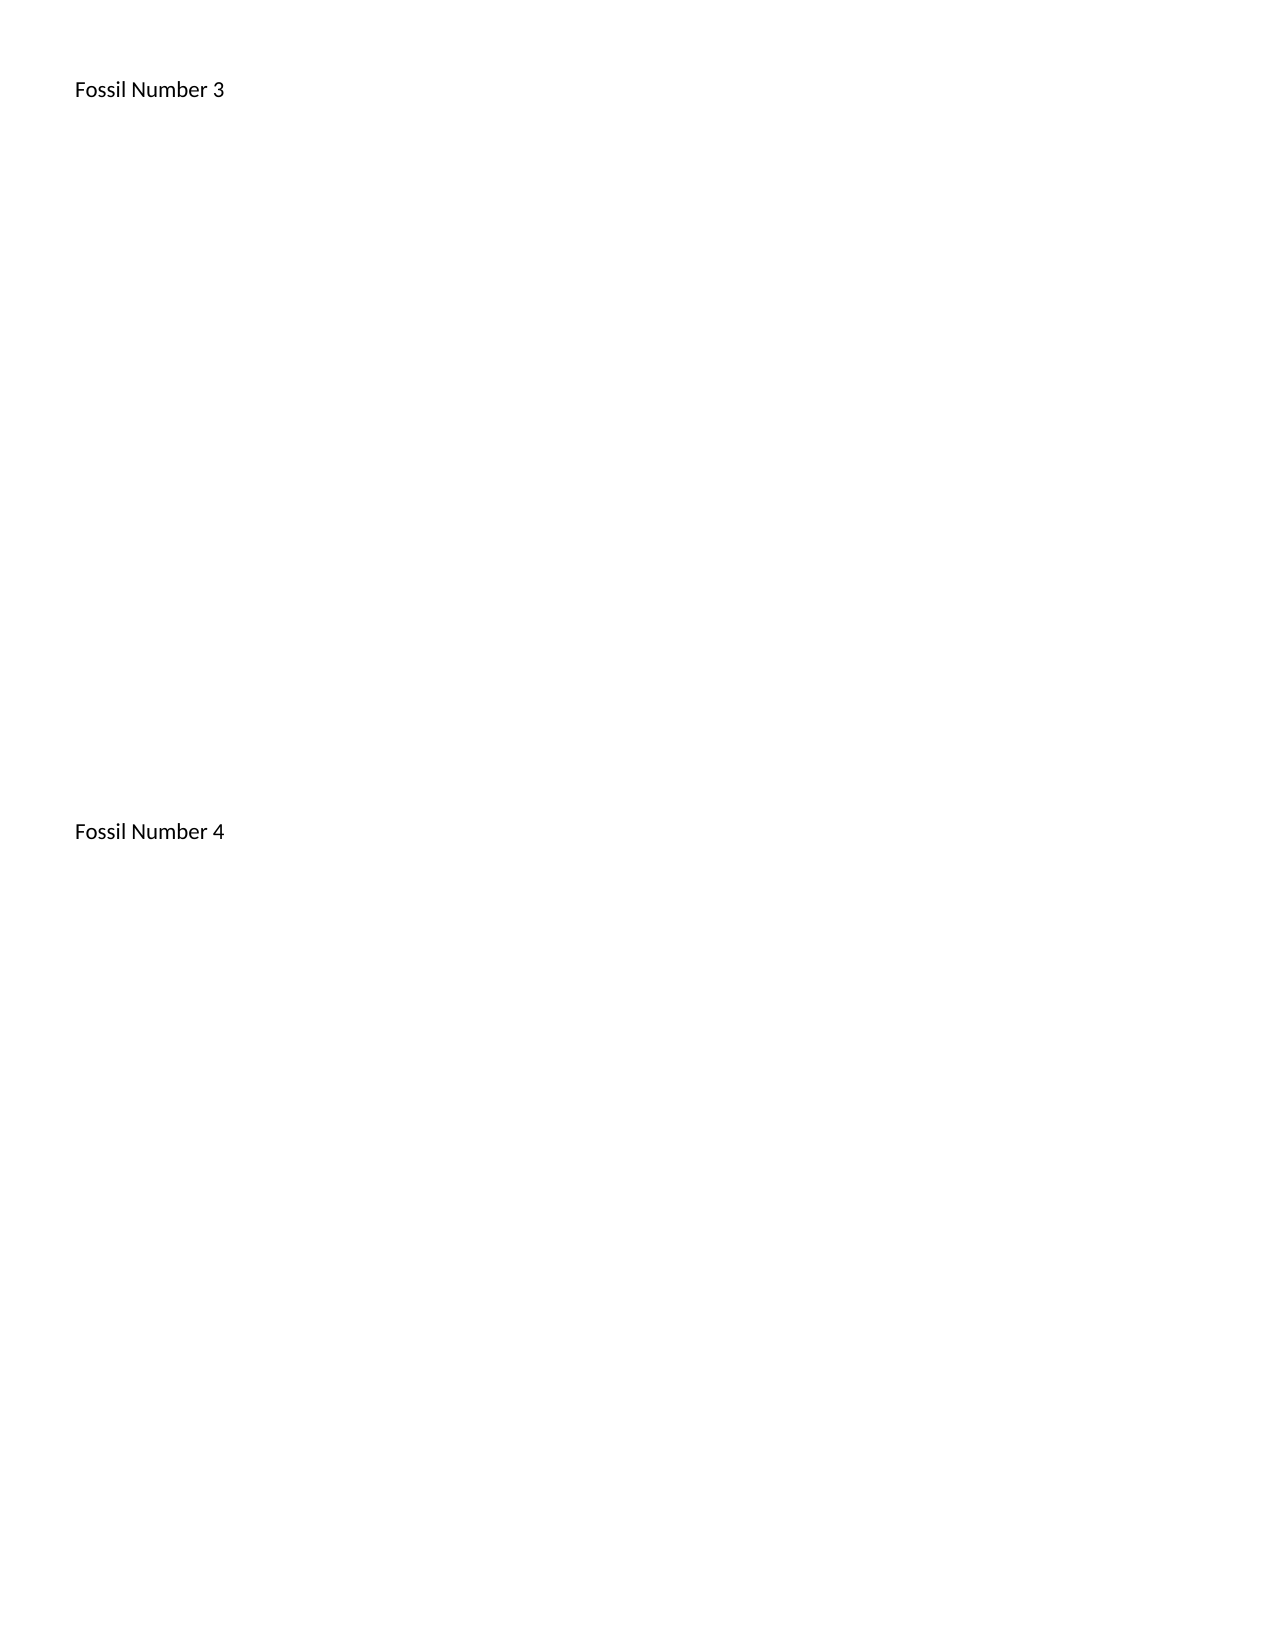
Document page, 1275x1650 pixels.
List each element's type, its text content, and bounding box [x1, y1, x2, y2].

text Fossil Number 4 [75, 817, 1200, 845]
text Fossil Number 3 [75, 75, 1200, 103]
